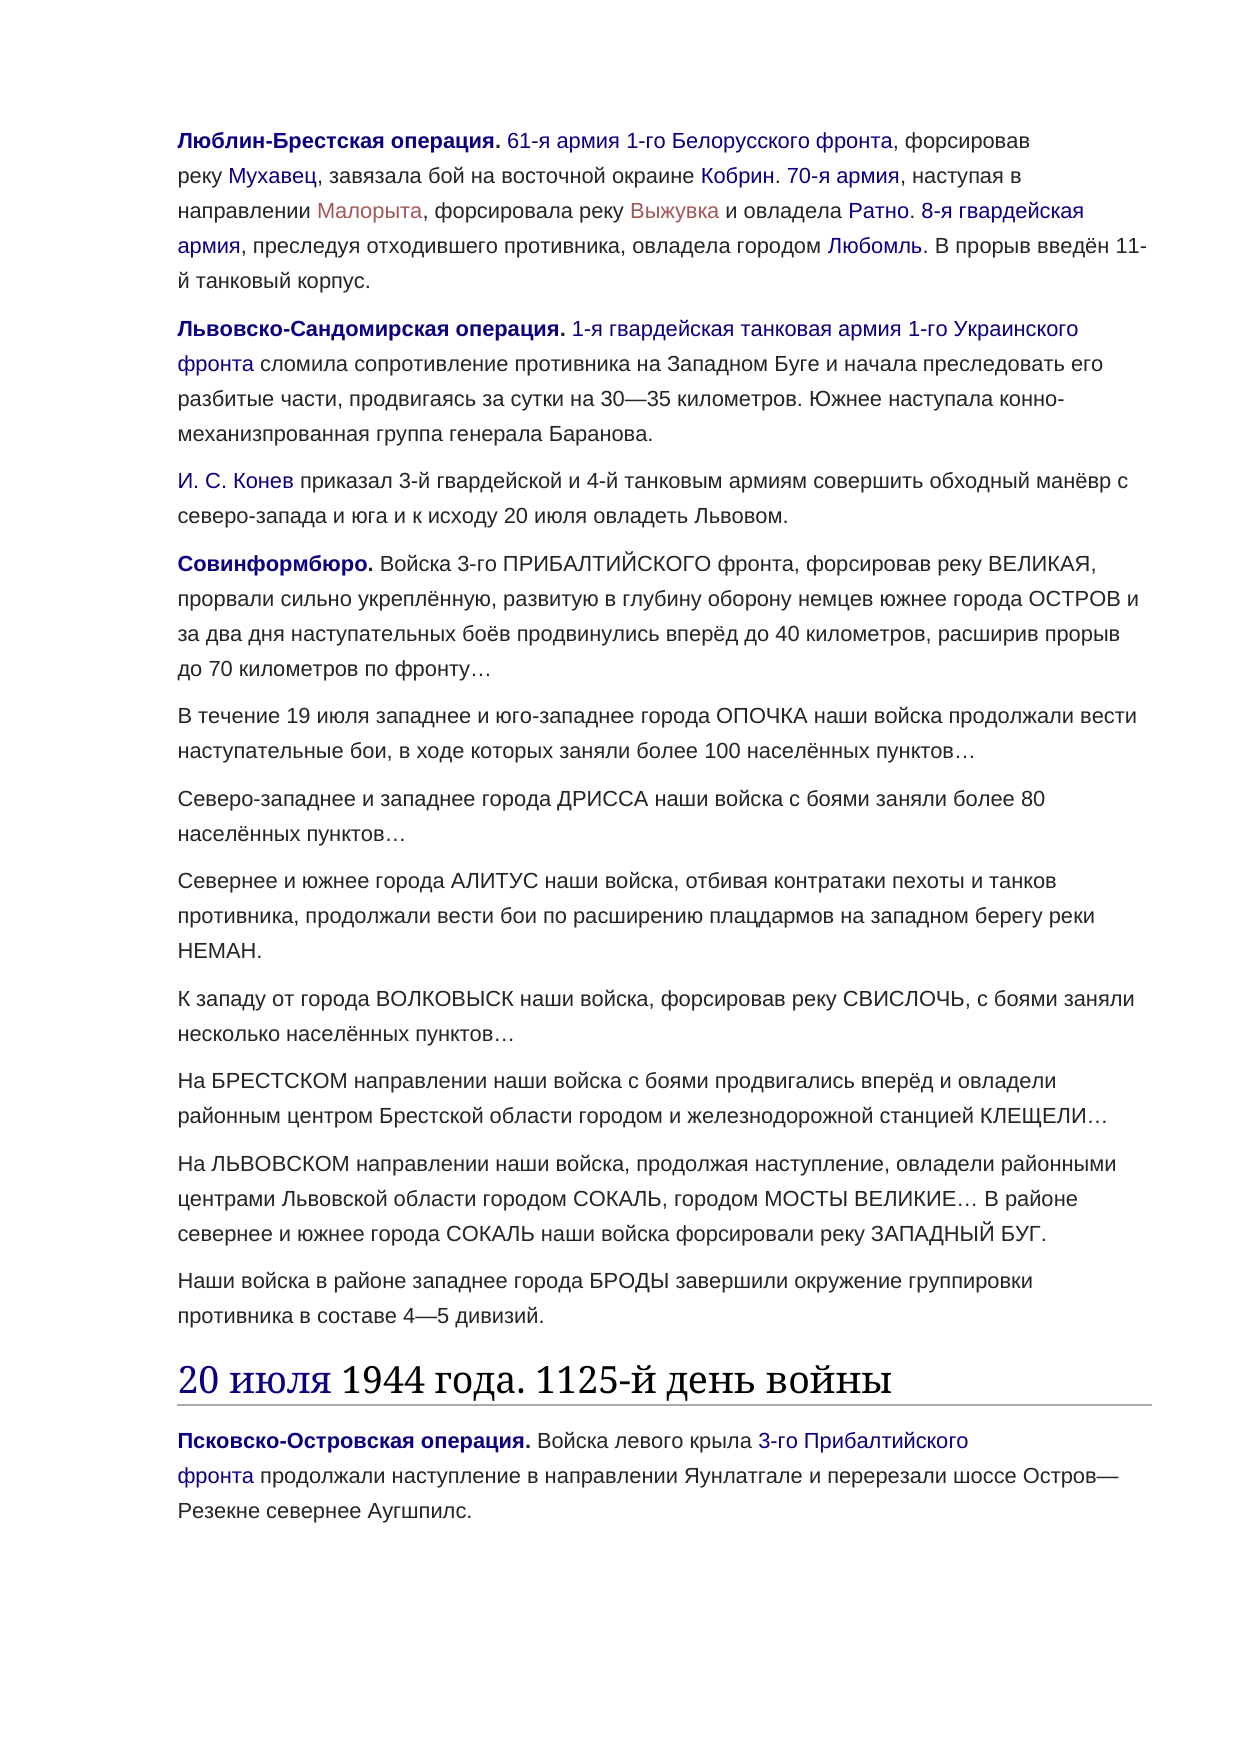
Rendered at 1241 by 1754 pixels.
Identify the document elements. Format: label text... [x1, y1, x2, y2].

text И. С. Конев приказал 3-й гвардейской и 4-й танковым армиям совершить обходный манёвр с северо-запада и юга и к исходу 20 июля овладеть Львовом. [177, 458, 1152, 528]
text 20 июля 1944 года. 1125-й день войны [177, 1353, 1152, 1404]
text В течение 19 июля западнее и юго-западнее города ОПОЧКА наши войска продолжали вести наступательные бои, в ходе которых заняли более 100 населённых пунктов… [177, 693, 1152, 763]
text К западу от города ВОЛКОВЫСК наши войска, форсировав реку СВИСЛОЧЬ, с боями заняли несколько населённых пунктов… [177, 976, 1152, 1046]
text Наши войска в районе западнее города БРОДЫ завершили окружение группировки противника в составе 4—5 дивизий. [177, 1258, 1152, 1328]
text Совинформбюро. Войска 3-го ПРИБАЛТИЙСКОГО фронта, форсировав реку ВЕЛИКАЯ, прорвали сильно укреплённую, развитую в глубину оборону немцев южнее города ОСТРОВ и за два дня наступательных боёв продвинулись вперёд до 40 километров, расширив прорыв до 70 километров по фронту… [177, 541, 1152, 681]
text Севернее и южнее города АЛИТУС наши войска, отбивая контратаки пехоты и танков противника, продолжали вести бои по расширению плацдармов на западном берегу реки НЕМАН. [177, 858, 1152, 963]
text Псковско-Островская операция. Войска левого крыла 3-го Прибалтийского фронта продолжали наступление в направлении Яунлатгале и перерезали шоссе Остров—Резекне севернее Аугшпилс. [177, 1418, 1152, 1523]
text Люблин-Брестская операция. 61-я армия 1-го Белорусского фронта, форсировав реку Мухавец, завязала бой на восточной окраине Кобрин. 70-я армия, наступая в направлении Малорыта, форсировала реку Выжувка и овладела Ратно. 8-я гвардейская армия, преследуя отходившего противника, овладела городом Любомль. В прорыв введён 11-й танковый корпус. [177, 118, 1152, 293]
text На БРЕСТСКОМ направлении наши войска с боями продвигались вперёд и овладели районным центром Брестской области городом и железнодорожной станцией КЛЕЩЕЛИ… [177, 1058, 1152, 1128]
text На ЛЬВОВСКОМ направлении наши войска, продолжая наступление, овладели районными центрами Львовской области городом СОКАЛЬ, городом МОСТЫ ВЕЛИКИЕ… В районе севернее и южнее города СОКАЛЬ наши войска форсировали реку ЗАПАДНЫЙ БУГ. [177, 1141, 1152, 1246]
text Львовско-Сандомирская операция. 1-я гвардейская танковая армия 1-го Украинского фронта сломила сопротивление противника на Западном Буге и начала преследовать его разбитые части, продвигаясь за сутки на 30—35 километров. Южнее наступала конно-механизпрованная группа генерала Баранова. [177, 306, 1152, 446]
text Северо-западнее и западнее города ДРИССА наши войска с боями заняли более 80 населённых пунктов… [177, 776, 1152, 846]
